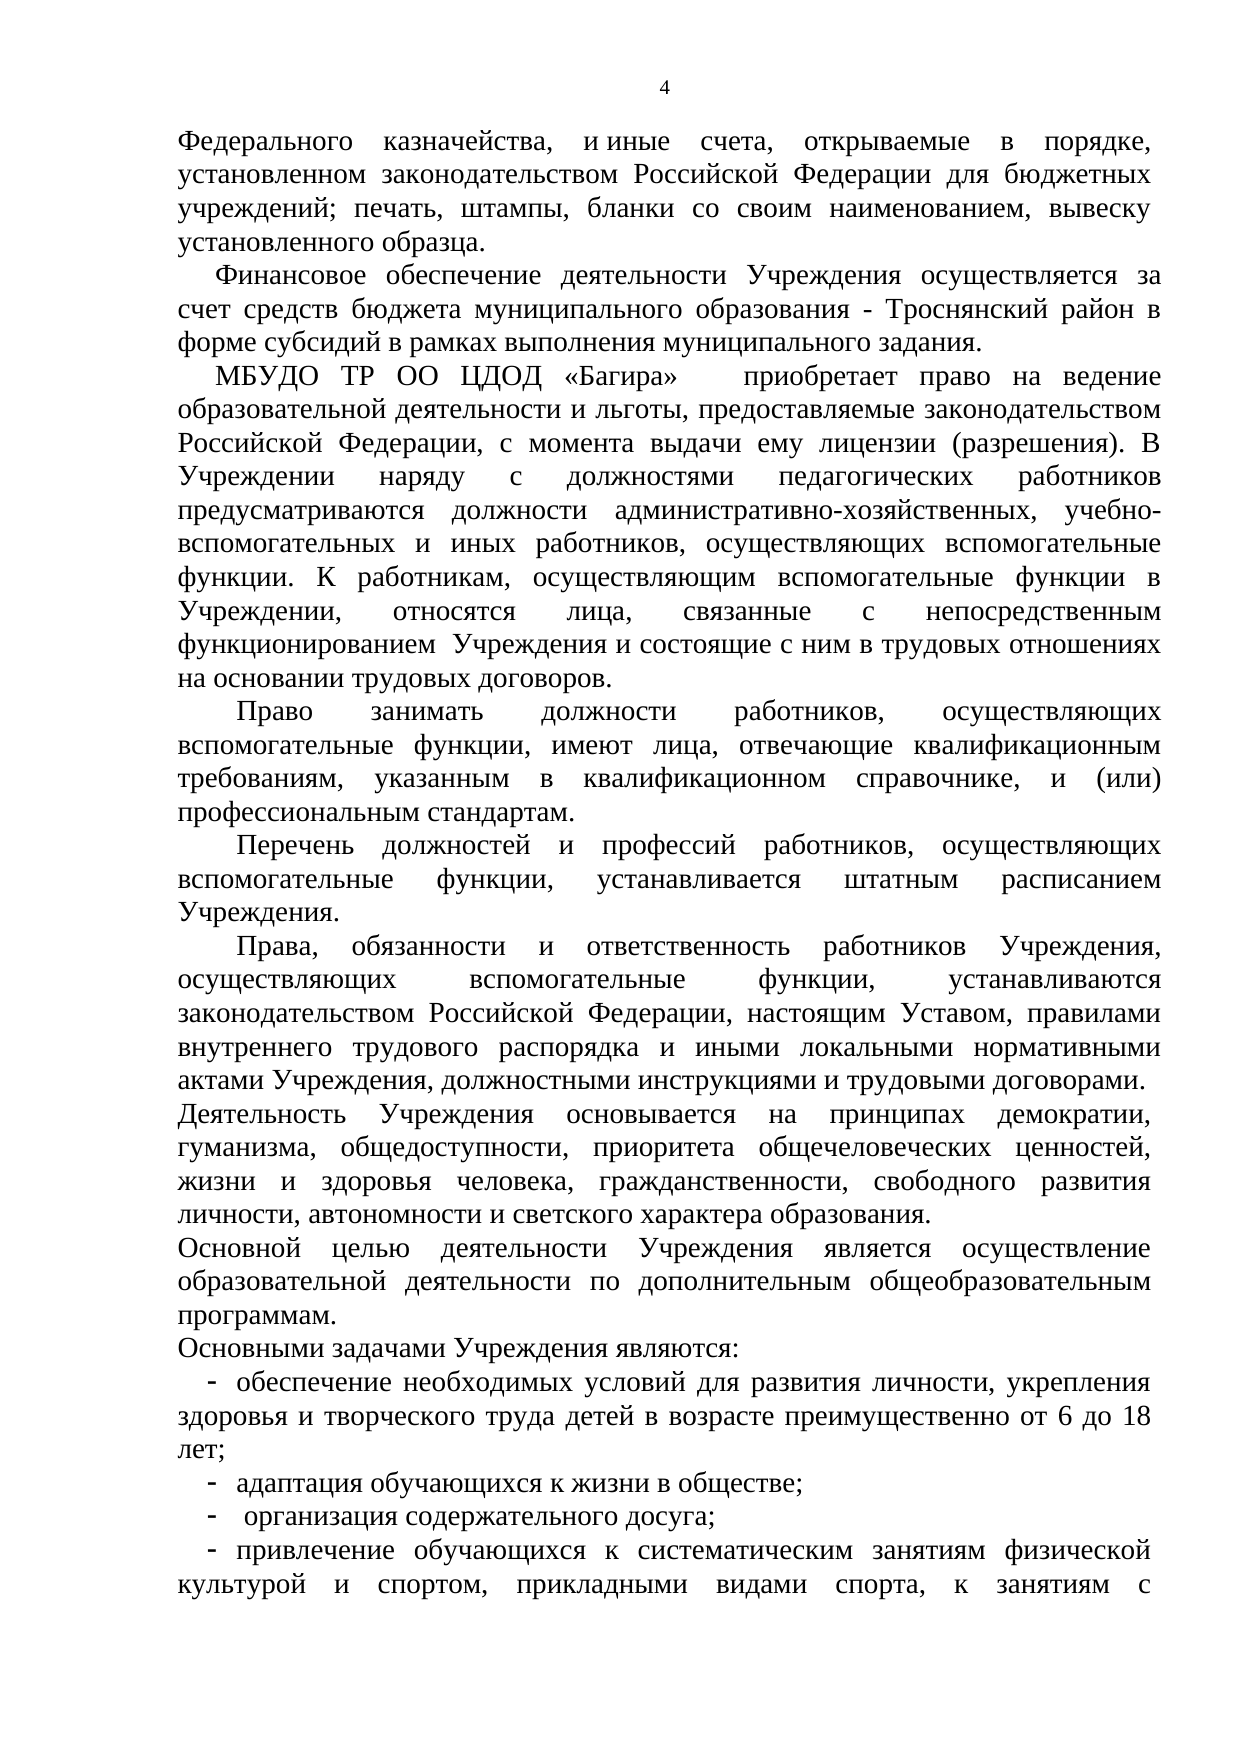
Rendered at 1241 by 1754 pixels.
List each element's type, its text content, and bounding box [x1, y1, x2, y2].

text Деятельность Учреждения основывается на принципах демократии, гуманизма, общедоступности, приоритета общечеловеческих ценностей, жизни и здоровья человека, гражданственности, свободного развития личности, автономности и светского характера образования. [177, 1096, 1152, 1230]
text Права, обязанности и ответственность работников Учреждения, осуществляющих вспомогательные функции, устанавливаются законодательством Российской Федерации, настоящим Уставом, правилами внутреннего трудового распорядка и иными локальными нормативными актами Учреждения, должностными инструкциями и трудовыми договорами. [177, 928, 1162, 1096]
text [177, 123, 1152, 257]
list организация содержательного досуга; [177, 1498, 1152, 1532]
text МБУДО ТР ОО ЦДОД «Багира» приобретает право на ведение образовательной деятельности и льготы, предоставляемые законодательством Российской Федерации, с момента выдачи ему лицензии (разрешения). В Учреждении наряду с должностями педагогических работников предусматриваются должности административно-хозяйственных, учебно-вспомогательных и иных работников, осуществляющих вспомогательные функции. К работникам, осуществляющим вспомогательные функции в Учреждении, относятся лица, связанные с непосредственным функционированием Учреждения и состоящие с ним в трудовых отношениях на основании трудовых договоров. [177, 358, 1162, 693]
text Финансовое обеспечение деятельности Учреждения осуществляется за счет средств бюджета муниципального образования - Троснянский район в форме субсидий в рамках выполнения муниципального задания. [177, 257, 1162, 358]
text Основной целью деятельности Учреждения является осуществление образовательной деятельности по дополнительным общеобразовательным программам. [177, 1230, 1152, 1331]
list адаптация обучающихся к жизни в обществе; [177, 1465, 1152, 1498]
text Основными задачами Учреждения являются: [177, 1331, 1152, 1364]
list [177, 1532, 1152, 1599]
text Перечень должностей и профессий работников, осуществляющих вспомогательные функции, устанавливается штатным расписанием Учреждения. [177, 827, 1162, 928]
list обеспечение необходимых условий для развития личности, укрепления здоровья и творческого труда детей в возрасте преимущественно от 6 до 18 лет; [177, 1364, 1152, 1465]
text Право занимать должности работников, осуществляющих вспомогательные функции, имеют лица, отвечающие квалификационным требованиям, указанным в квалификационном справочнике, и (или) профессиональным стандартам. [177, 693, 1162, 827]
